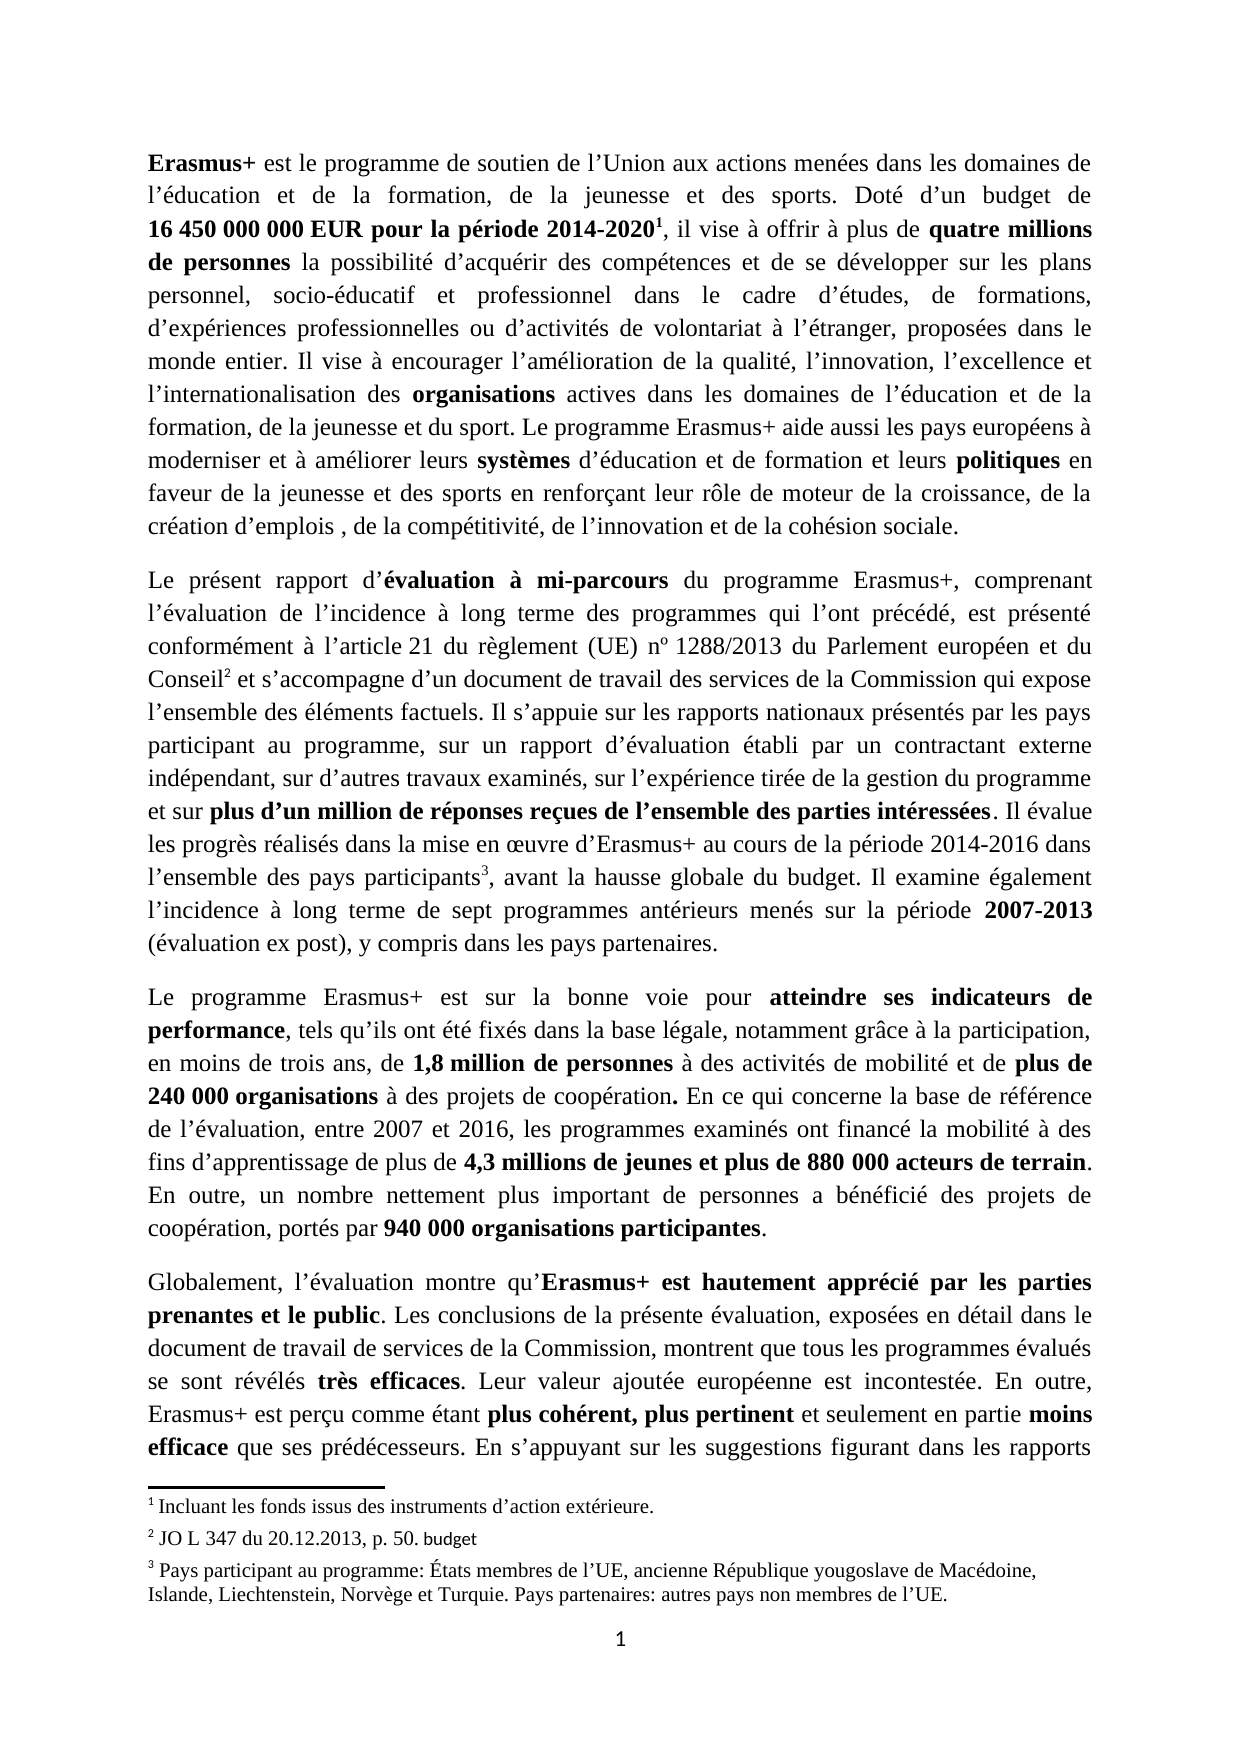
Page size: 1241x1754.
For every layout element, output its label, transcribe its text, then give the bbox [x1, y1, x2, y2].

text Le présent rapport d’évaluation à mi-parcours du programme Erasmus+, comprenant l’évaluation de l’incidence à long terme des programmes qui l’ont précédé, est présenté conformément à l’article 21 du règlement (UE) nº 1288/2013 du Parlement européen et du Conseil et s’accompagne d’un document de travail des services de la Commission qui expose l’ensemble des éléments factuels. Il s’appuie sur les rapports nationaux présentés par les pays participant au programme, sur un rapport d’évaluation établi par un contractant externe indépendant, sur d’autres travaux examinés, sur l’expérience tirée de la gestion du programme et sur plus d’un million de réponses reçues de l’ensemble des parties intéressées. Il évalue les progrès réalisés dans la mise en œuvre d’Erasmus+ au cours de la période 2014-2016 dans l’ensemble des pays participants, avant la hausse globale du budget. Il examine également l’incidence à long terme de sept programmes antérieurs menés sur la période 2007-2013 (évaluation ex post), y compris dans les pays partenaires. [148, 565, 1093, 957]
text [148, 1267, 1093, 1461]
text Erasmus+ est le programme de soutien de l’Union aux actions menées dans les domaines de l’éducation et de la formation, de la jeunesse et des sports. Doté d’un budget de 16 450 000 000 EUR pour la période 2014-2020, il vise à offrir à plus de quatre millions de personnes la possibilité d’acquérir des compétences et de se développer sur les plans personnel, socio-éducatif et professionnel dans le cadre d’études, de formations, d’expériences professionnelles ou d’activités de volontariat à l’étranger, proposées dans le monde entier. Il vise à encourager l’amélioration de la qualité, l’innovation, l’excellence et l’internationalisation des organisations actives dans les domaines de l’éducation et de la formation, de la jeunesse et du sport. Le programme Erasmus+ aide aussi les pays européens à moderniser et à améliorer leurs systèmes d’éducation et de formation et leurs politiques en faveur de la jeunesse et des sports en renforçant leur rôle de moteur de la croissance, de la création d’emplois , de la compétitivité, de l’innovation et de la cohésion sociale. [148, 148, 1093, 539]
text Le programme Erasmus+ est sur la bonne voie pour atteindre ses indicateurs de performance, tels qu’ils ont été fixés dans la base légale, notamment grâce à la participation, en moins de trois ans, de 1,8 million de personnes à des activités de mobilité et de plus de 240 000 organisations à des projets de coopération. En ce qui concerne la base de référence de l’évaluation, entre 2007 et 2016, les programmes examinés ont financé la mobilité à des fins d’apprentissage de plus de 4,3 millions de jeunes et plus de 880 000 acteurs de terrain. En outre, un nombre nettement plus important de personnes a bénéficié des projets de coopération, portés par 940 000 organisations participantes. [148, 982, 1093, 1242]
